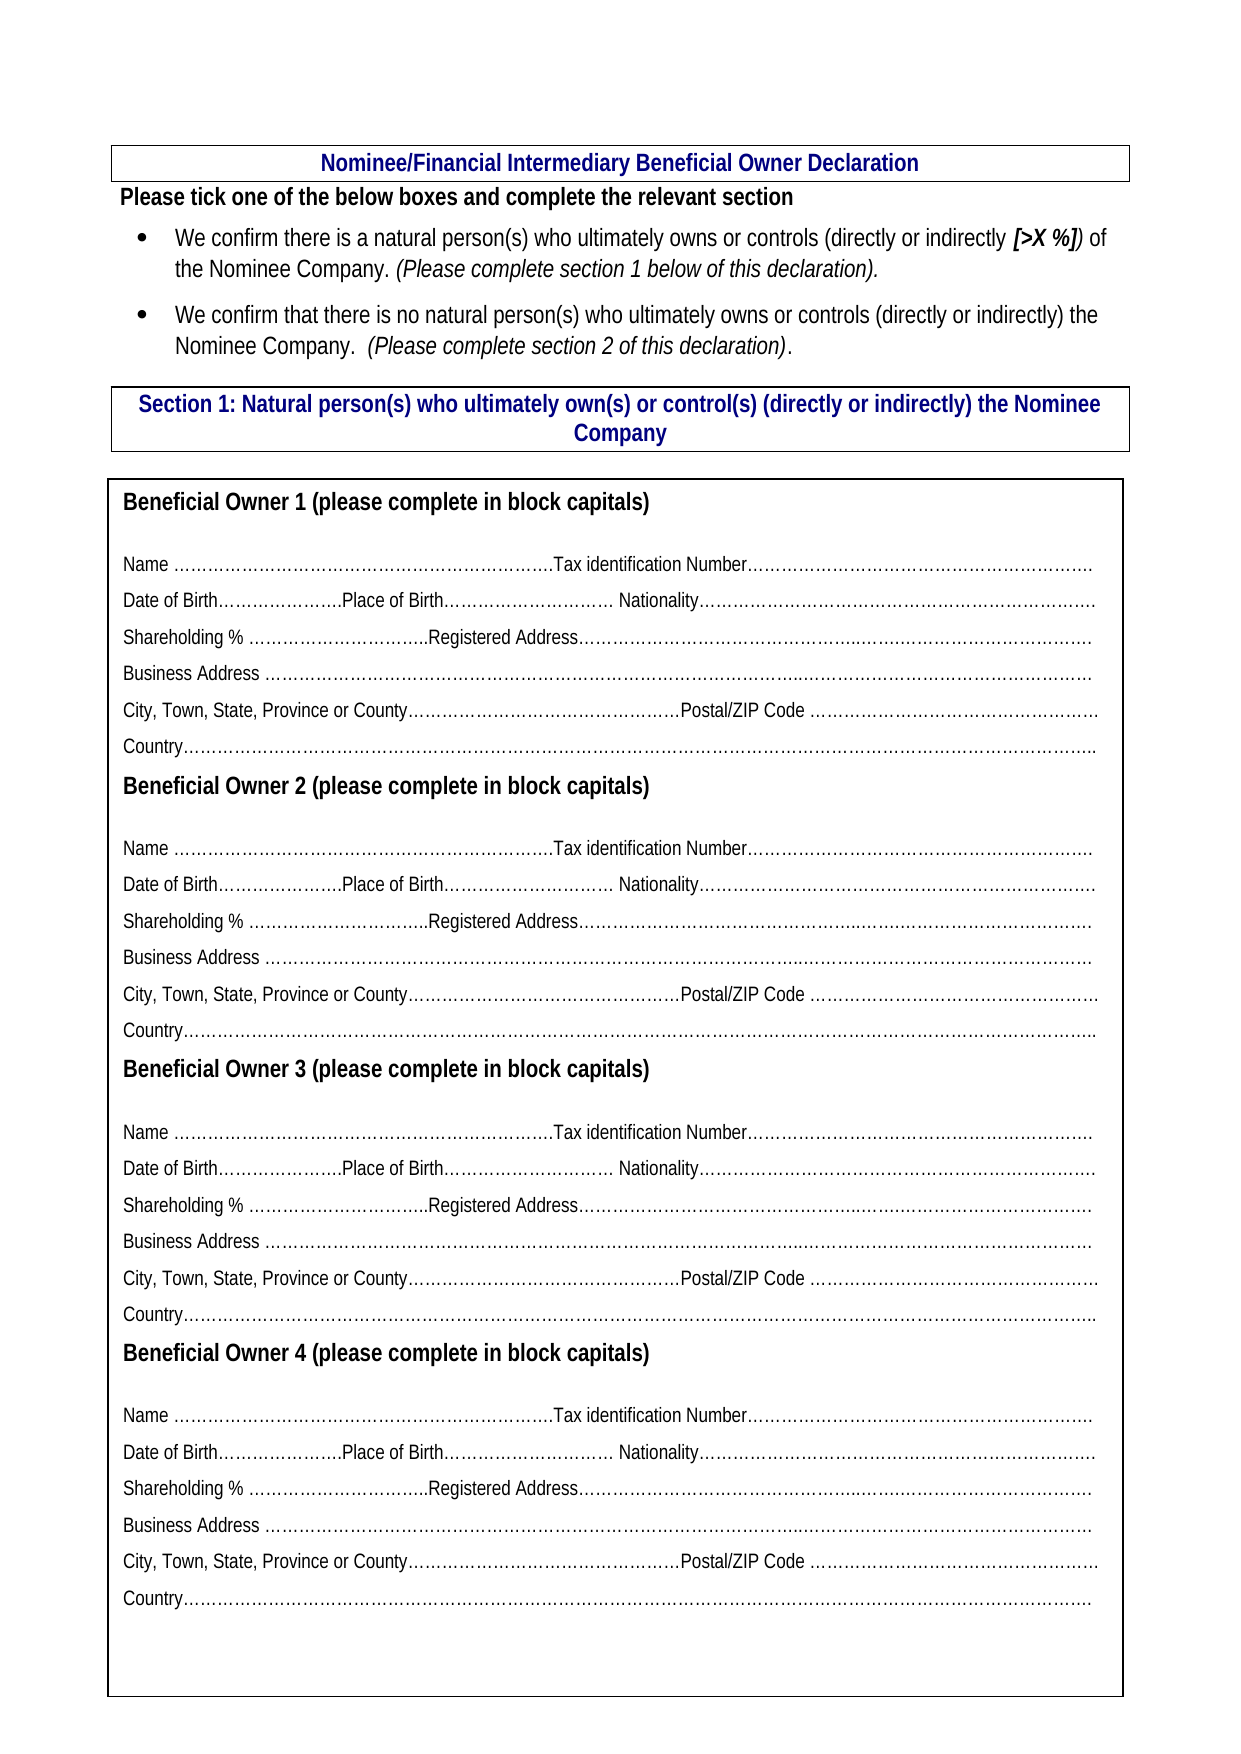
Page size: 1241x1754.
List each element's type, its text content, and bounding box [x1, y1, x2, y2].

text Section 1: Natural person(s) who ultimately own(s) or control(s) (directly or indirectly) the Nominee Company [112, 388, 1129, 451]
text Please tick one of the below boxes and complete the relevant section [120, 182, 1120, 211]
list We confirm there is a natural person(s) who ultimately owns or controls (directly or indirectly [>X %]) of the Nominee Company. (Please complete section 1 below of this declaration). [138, 223, 1120, 282]
text Nominee/Financial Intermediary Beneficial Owner Declaration [112, 146, 1129, 181]
list We confirm that there is no natural person(s) who ultimately owns or controls (directly or indirectly) the Nominee Company. (Please complete section 2 of this declaration). [138, 301, 1120, 360]
